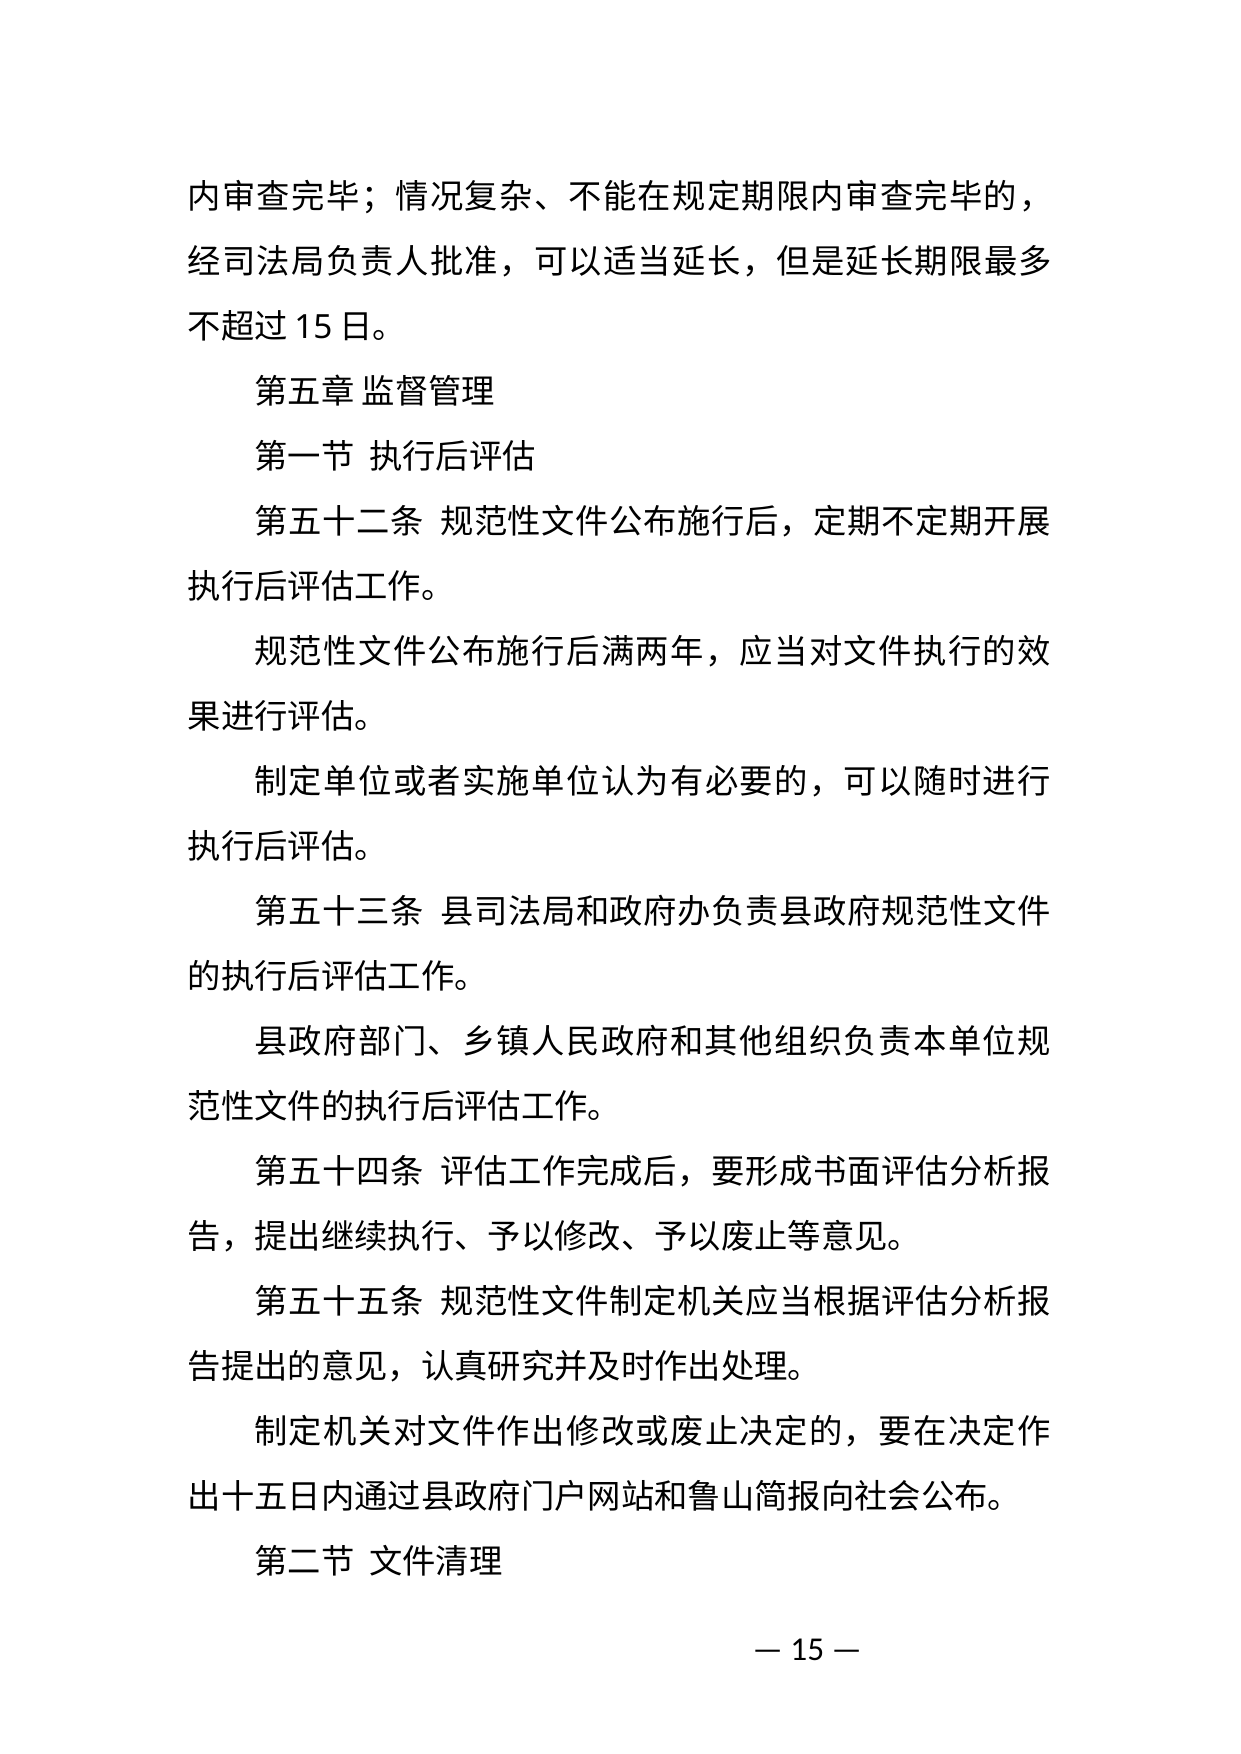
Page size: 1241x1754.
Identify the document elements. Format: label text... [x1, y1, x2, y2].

text 第二节 文件清理 [187, 1527, 1053, 1592]
text 规范性文件公布施行后满两年，应当对文件执行的效果进行评估。 [187, 617, 1053, 747]
text 第五十三条 县司法局和政府办负责县政府规范性文件的执行后评估工作。 [187, 877, 1053, 1007]
text 第一节 执行后评估 [187, 422, 1053, 487]
text 第五十二条 规范性文件公布施行后，定期不定期开展执行后评估工作。 [187, 487, 1053, 617]
text 第五章 监督管理 [187, 357, 1053, 422]
text 制定机关对文件作出修改或废止决定的，要在决定作出十五日内通过县政府门户网站和鲁山简报向社会公布。 [187, 1397, 1053, 1527]
text 第五十五条 规范性文件制定机关应当根据评估分析报告提出的意见，认真研究并及时作出处理。 [187, 1267, 1053, 1397]
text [187, 162, 1053, 357]
text 第五十四条 评估工作完成后，要形成书面评估分析报告，提出继续执行、予以修改、予以废止等意见。 [187, 1137, 1053, 1267]
text 县政府部门、乡镇人民政府和其他组织负责本单位规范性文件的执行后评估工作。 [187, 1007, 1053, 1137]
text 制定单位或者实施单位认为有必要的，可以随时进行执行后评估。 [187, 747, 1053, 877]
